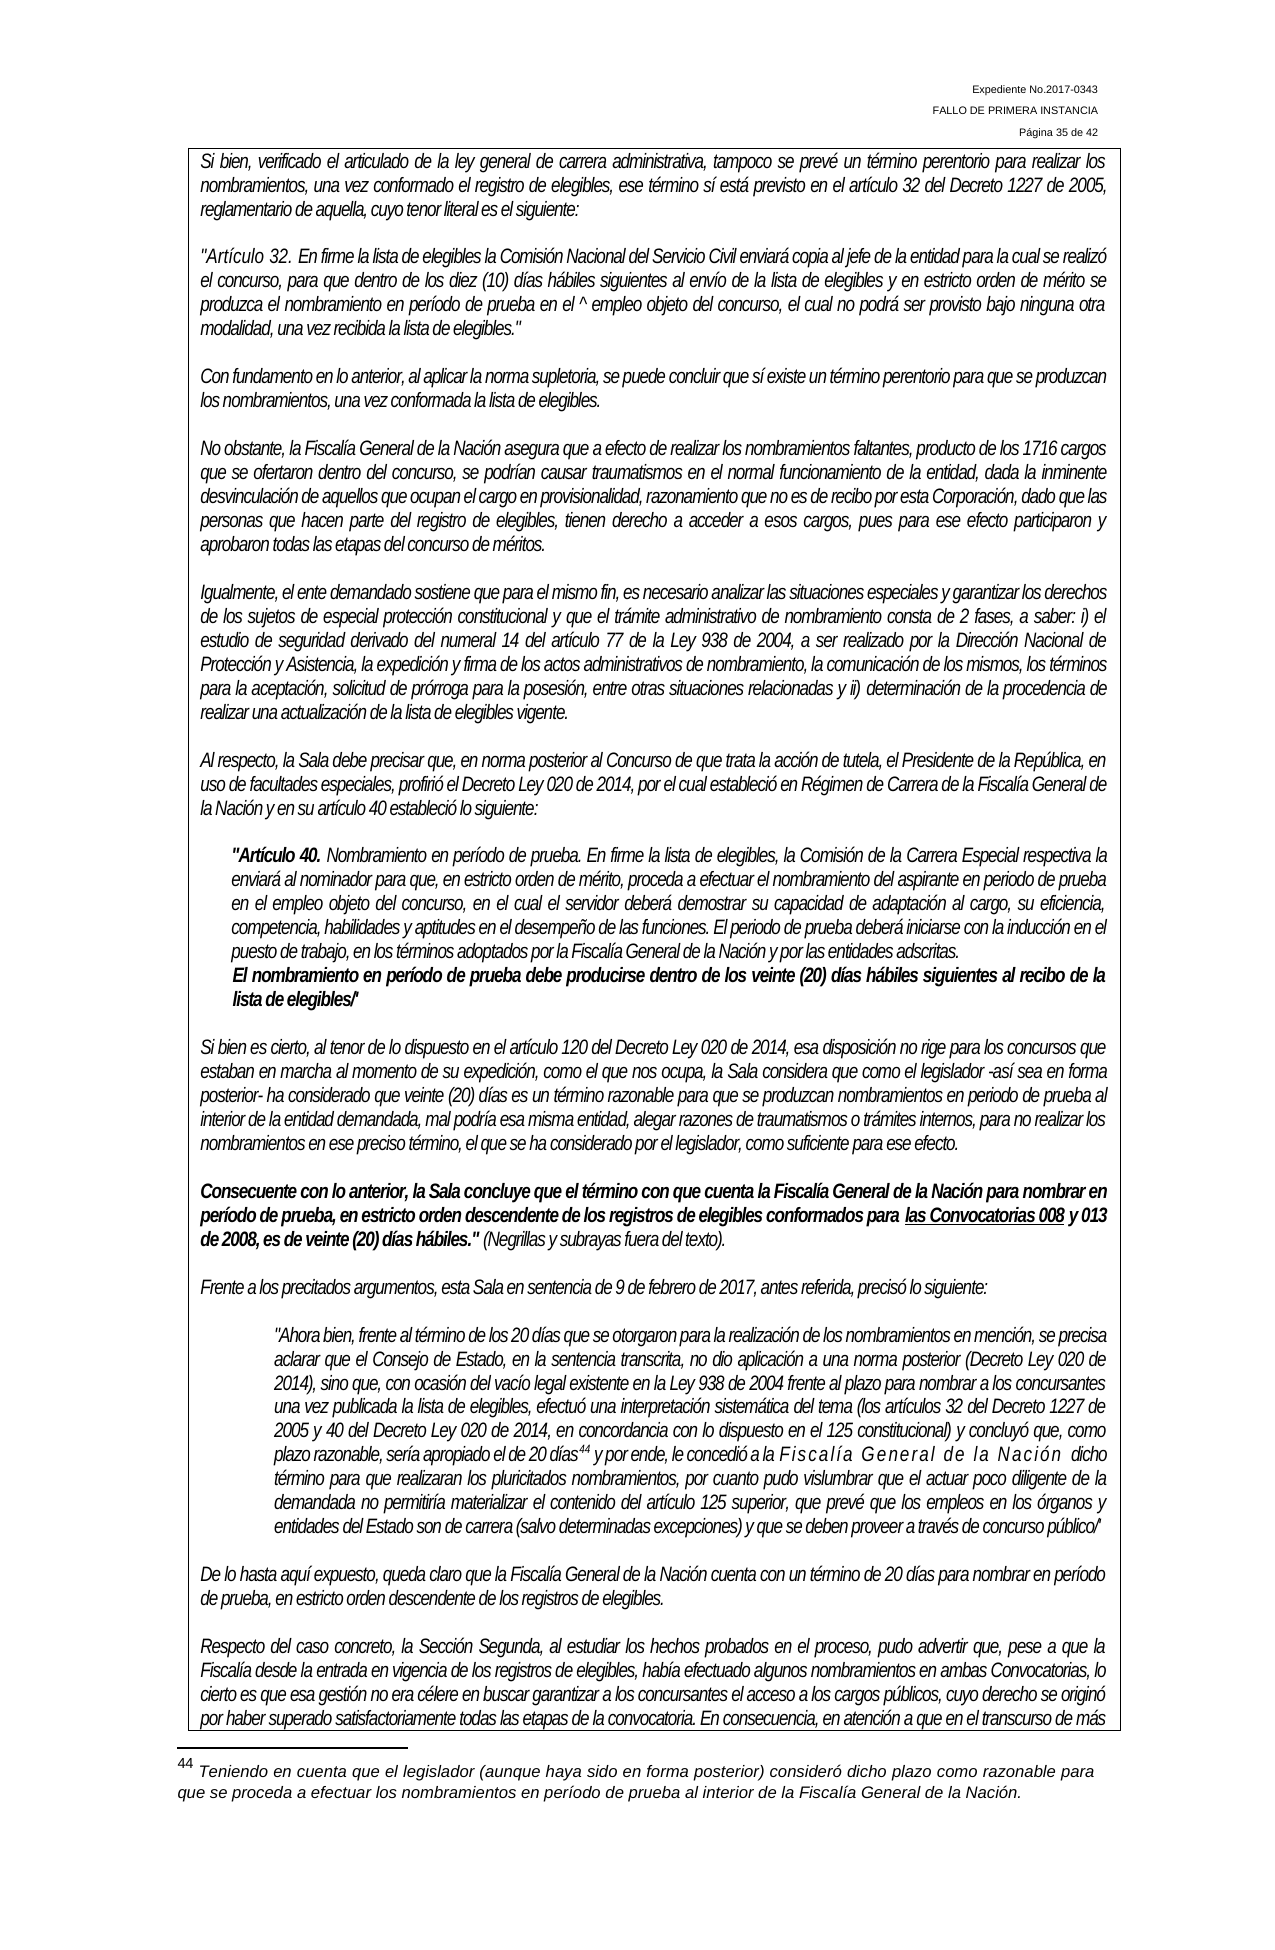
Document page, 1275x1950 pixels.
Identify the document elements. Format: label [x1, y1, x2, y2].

table_header [189, 149, 1120, 1730]
